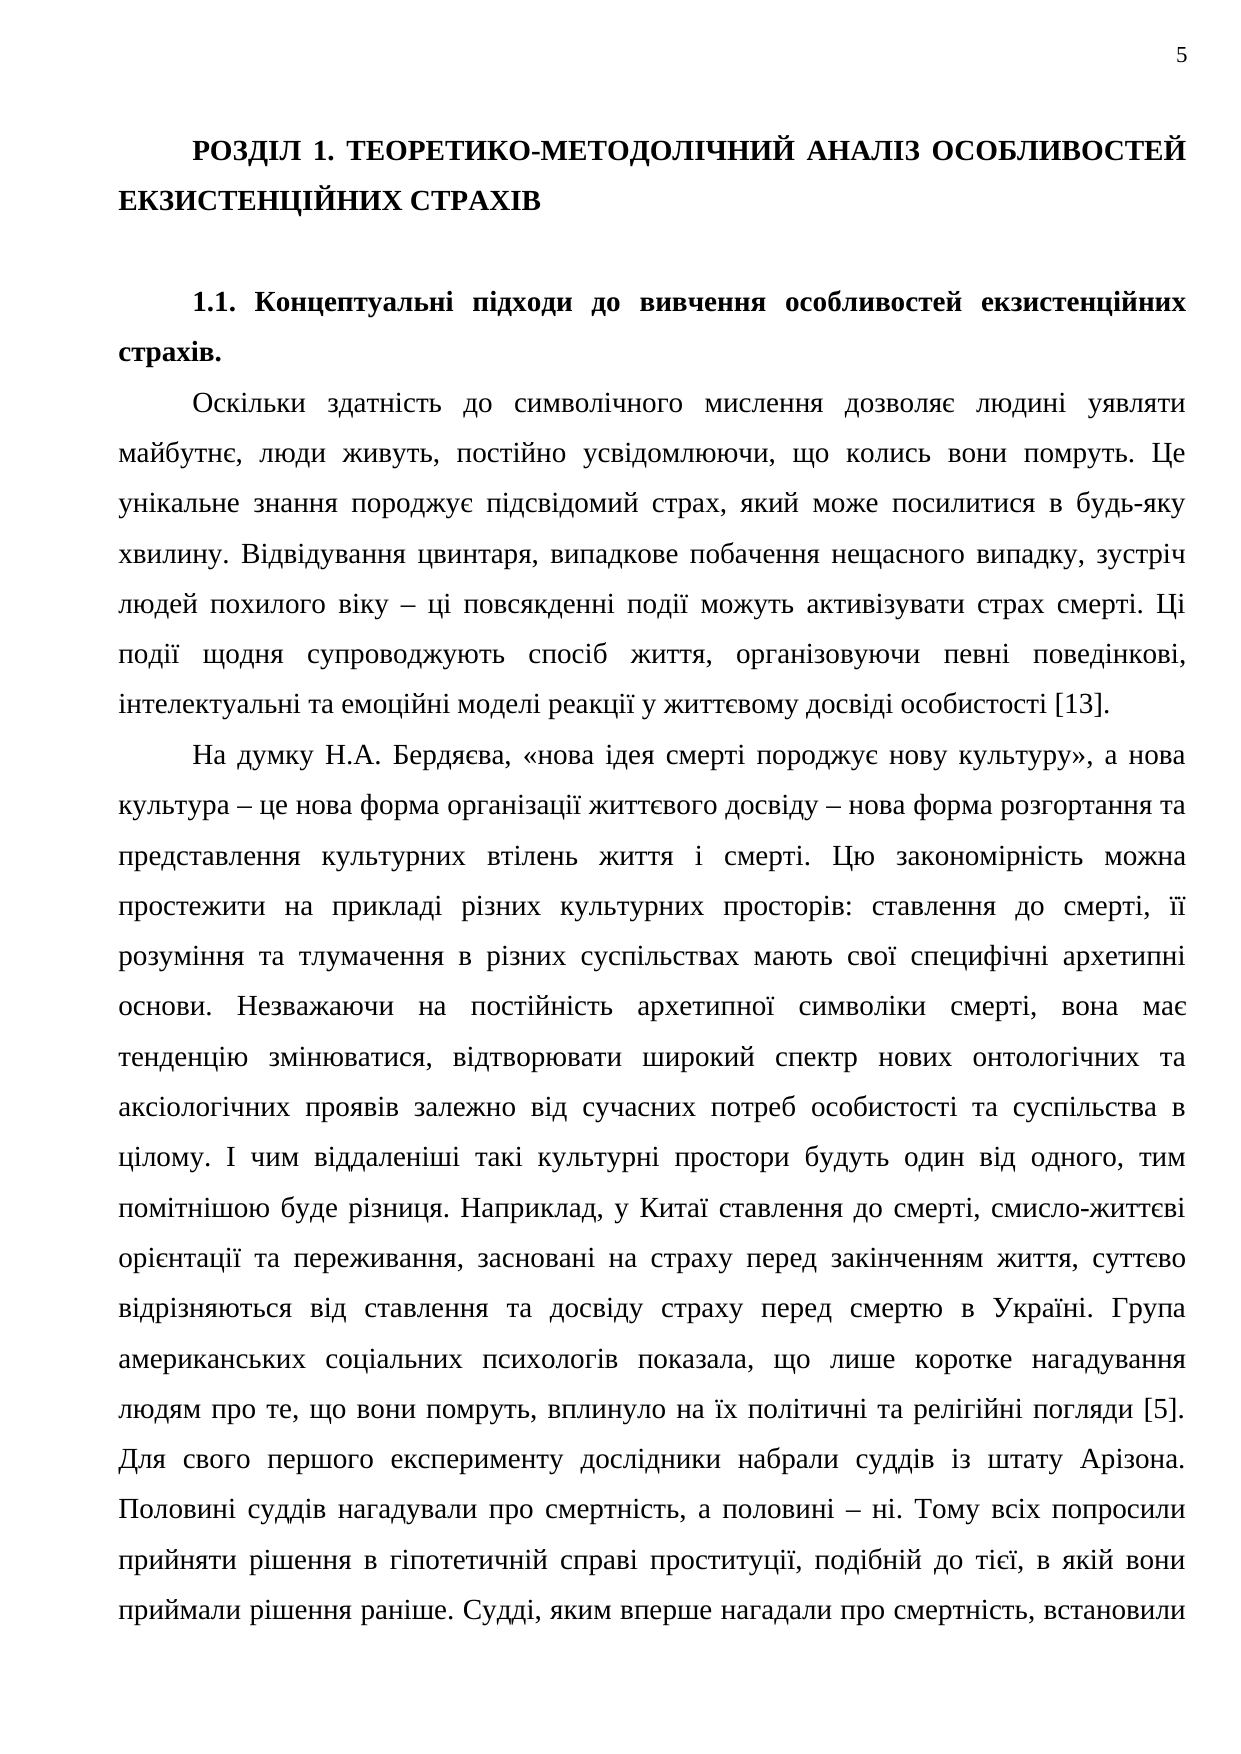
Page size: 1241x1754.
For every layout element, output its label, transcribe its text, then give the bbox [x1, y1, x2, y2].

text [118, 737, 1187, 1626]
text РОЗДІЛ 1. ТЕОРЕТИКО-МЕТОДОЛІЧНИЙ АНАЛІЗ ОСОБЛИВОСТЕЙ ЕКЗИСТЕНЦІЙНИХ СТРАХІВ [118, 133, 1187, 217]
text Оскільки здатність до символічного мислення дозволяє людині уявляти майбутнє, люди живуть, постійно усвідомлюючи, що колись вони помруть. Це унікальне знання породжує підсвідомий страх, який може посилитися в будь-яку хвилину. Відвідування цвинтаря, випадкове побачення нещасного випадку, зустріч людей похилого віку – ці повсякденні події можуть активізувати страх смерті. Ці події щодня супроводжують спосіб життя, організовуючи певні поведінкові, інтелектуальні та емоційні моделі реакції у життєвому досвіді особистості [13]. [118, 385, 1187, 720]
text 1.1. Концептуальні підходи до вивчення особливостей екзистенційних страхів. [118, 284, 1187, 368]
